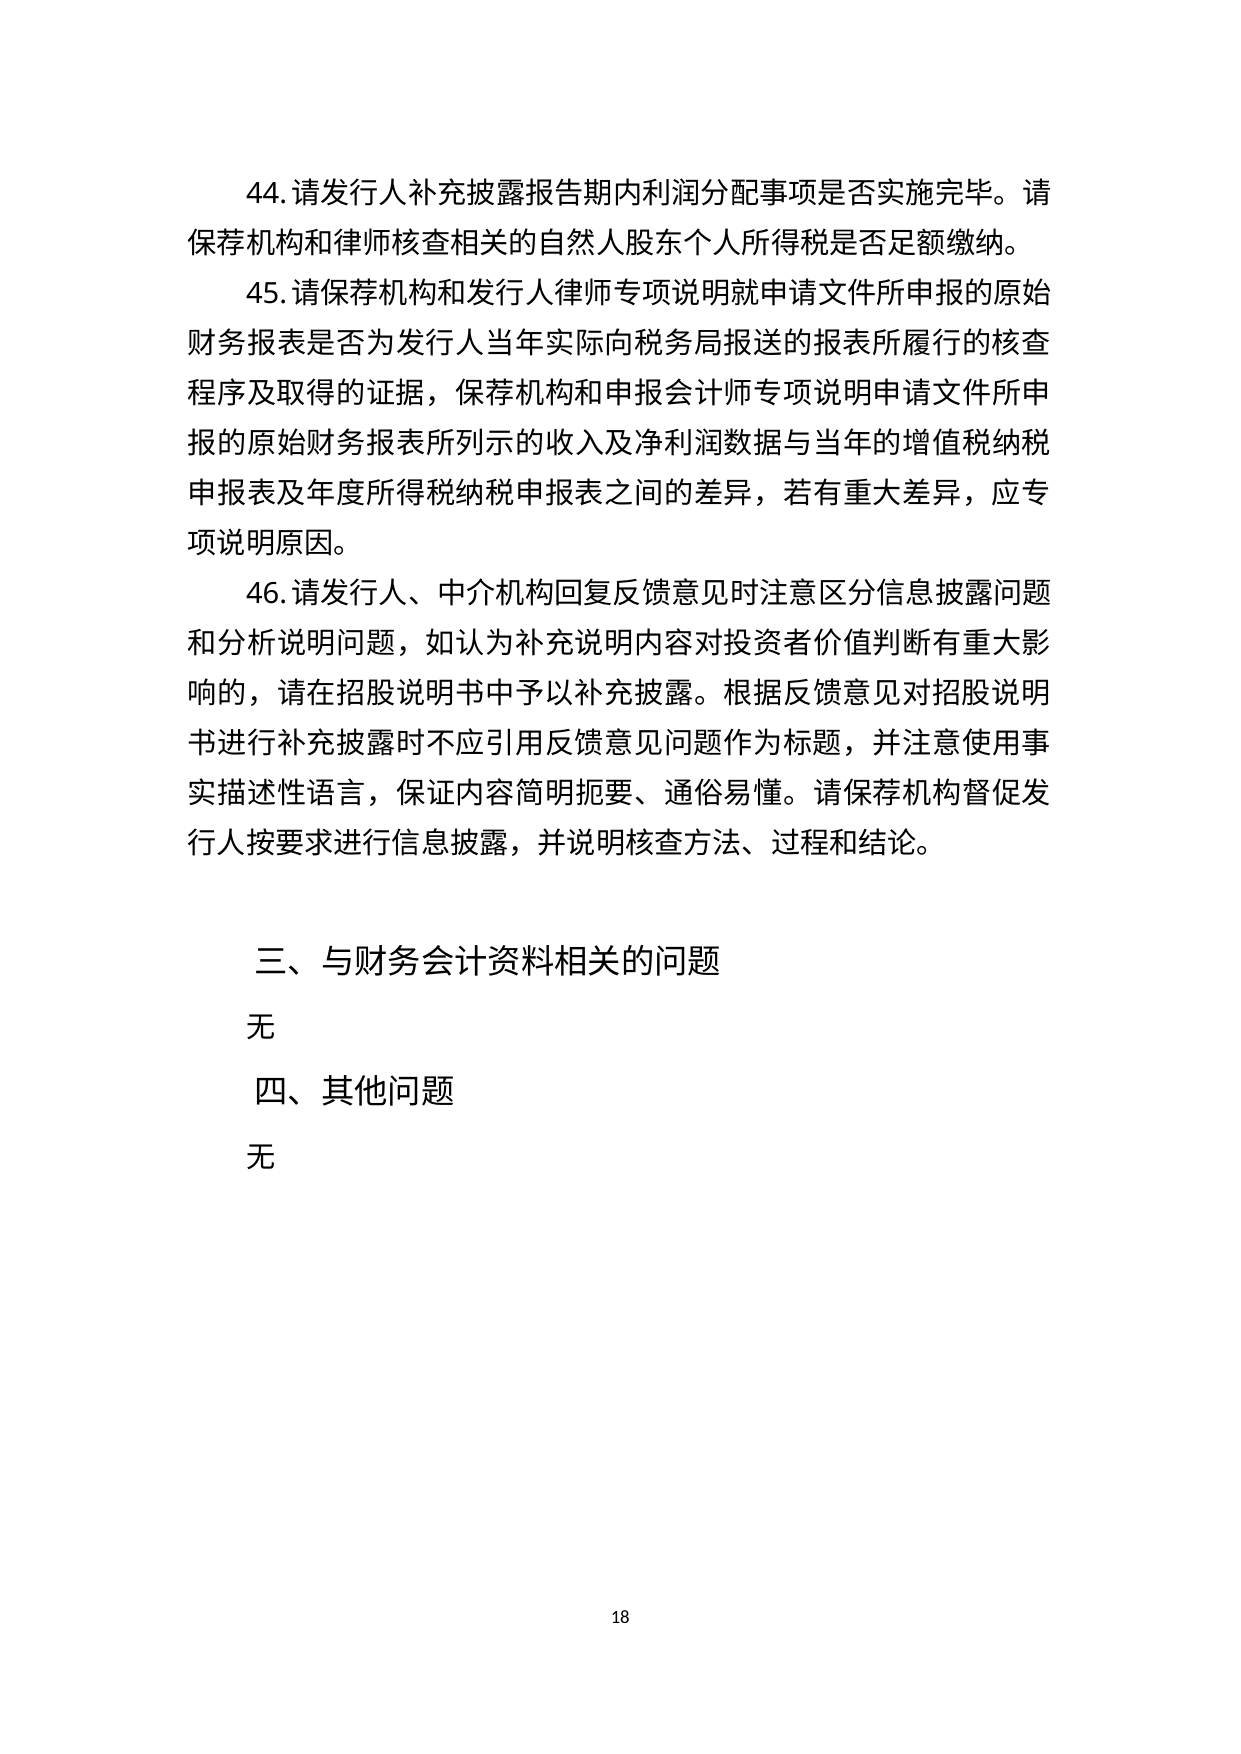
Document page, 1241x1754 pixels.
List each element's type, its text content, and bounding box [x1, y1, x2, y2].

list 请保荐机构和发行人律师专项说明就申请文件所申报的原始财务报表是否为发行人当年实际向税务局报送的报表所履行的核查程序及取得的证据，保荐机构和申报会计师专项说明申请文件所申报的原始财务报表所列示的收入及净利润数据与当年的增值税纳税申报表及年度所得税纳税申报表之间的差异，若有重大差异，应专项说明原因。 [187, 262, 1053, 562]
text 无 [187, 992, 1053, 1057]
list 请发行人补充披露报告期内利润分配事项是否实施完毕。请保荐机构和律师核查相关的自然人股东个人所得税是否足额缴纳。 [187, 162, 1053, 262]
list 请发行人、中介机构回复反馈意见时注意区分信息披露问题和分析说明问题，如认为补充说明内容对投资者价值判断有重大影响的，请在招股说明书中予以补充披露。根据反馈意见对招股说明书进行补充披露时不应引用反馈意见问题作为标题，并注意使用事实描述性语言，保证内容简明扼要、通俗易懂。请保荐机构督促发行人按要求进行信息披露，并说明核查方法、过程和结论。 [187, 562, 1053, 862]
text 无 [187, 1122, 1053, 1187]
text 四、其他问题 [187, 1057, 1053, 1122]
text 三、与财务会计资料相关的问题 [187, 927, 1053, 992]
